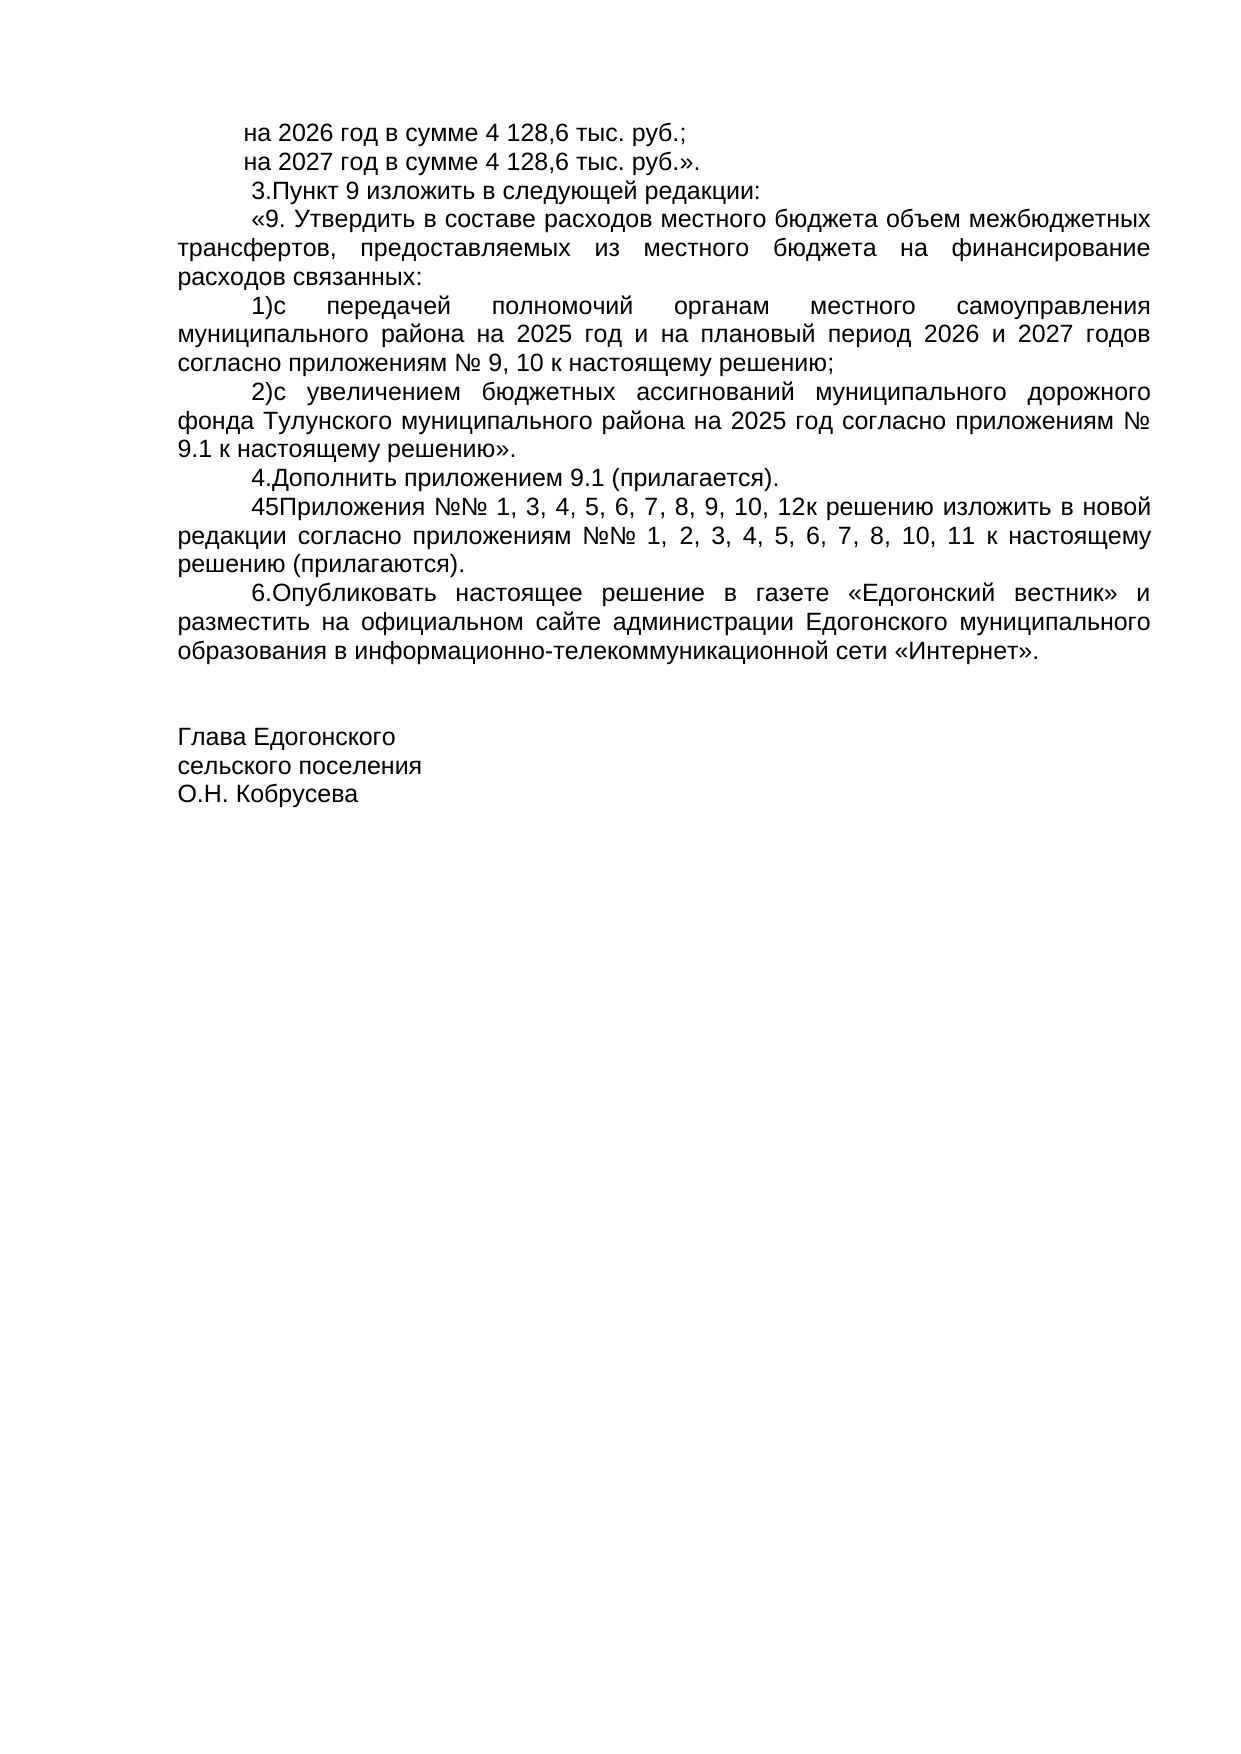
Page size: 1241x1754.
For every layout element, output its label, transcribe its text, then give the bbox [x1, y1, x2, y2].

text на 2026 год в сумме 4 128,6 тыс. руб.; [177, 118, 1152, 147]
text на 2027 год в сумме 4 128,6 тыс. руб.». [177, 147, 1152, 176]
text Глава Едогонского [177, 722, 1152, 751]
text 4.Дополнить приложением 9.1 (прилагается). [177, 463, 1152, 492]
text 2)с увеличением бюджетных ассигнований муниципального дорожного фонда Тулунского муниципального района на 2025 год согласно приложениям № 9.1 к настоящему решению». [177, 377, 1152, 463]
text 6.Опубликовать настоящее решение в газете «Едогонский вестник» и разместить на официальном сайте администрации Едогонского муниципального образования в информационно-телекоммуникационной сети «Интернет». [177, 578, 1152, 664]
text 45Приложения №№ 1, 3, 4, 5, 6, 7, 8, 9, 10, 12к решению изложить в новой редакции согласно приложениям №№ 1, 2, 3, 4, 5, 6, 7, 8, 10, 11 к настоящему решению (прилагаются). [177, 492, 1152, 578]
text 3.Пункт 9 изложить в следующей редакции: [177, 176, 1152, 204]
text О.Н. Кобрусева [177, 779, 1152, 808]
text 1)с передачей полномочий органам местного самоуправления муниципального района на 2025 год и на плановый период 2026 и 2027 годов согласно приложениям № 9, 10 к настоящему решению; [177, 291, 1152, 377]
text «9. Утвердить в составе расходов местного бюджета объем межбюджетных трансфертов, предоставляемых из местного бюджета на финансирование расходов связанных: [177, 204, 1152, 291]
text сельского поселения [177, 751, 1152, 779]
